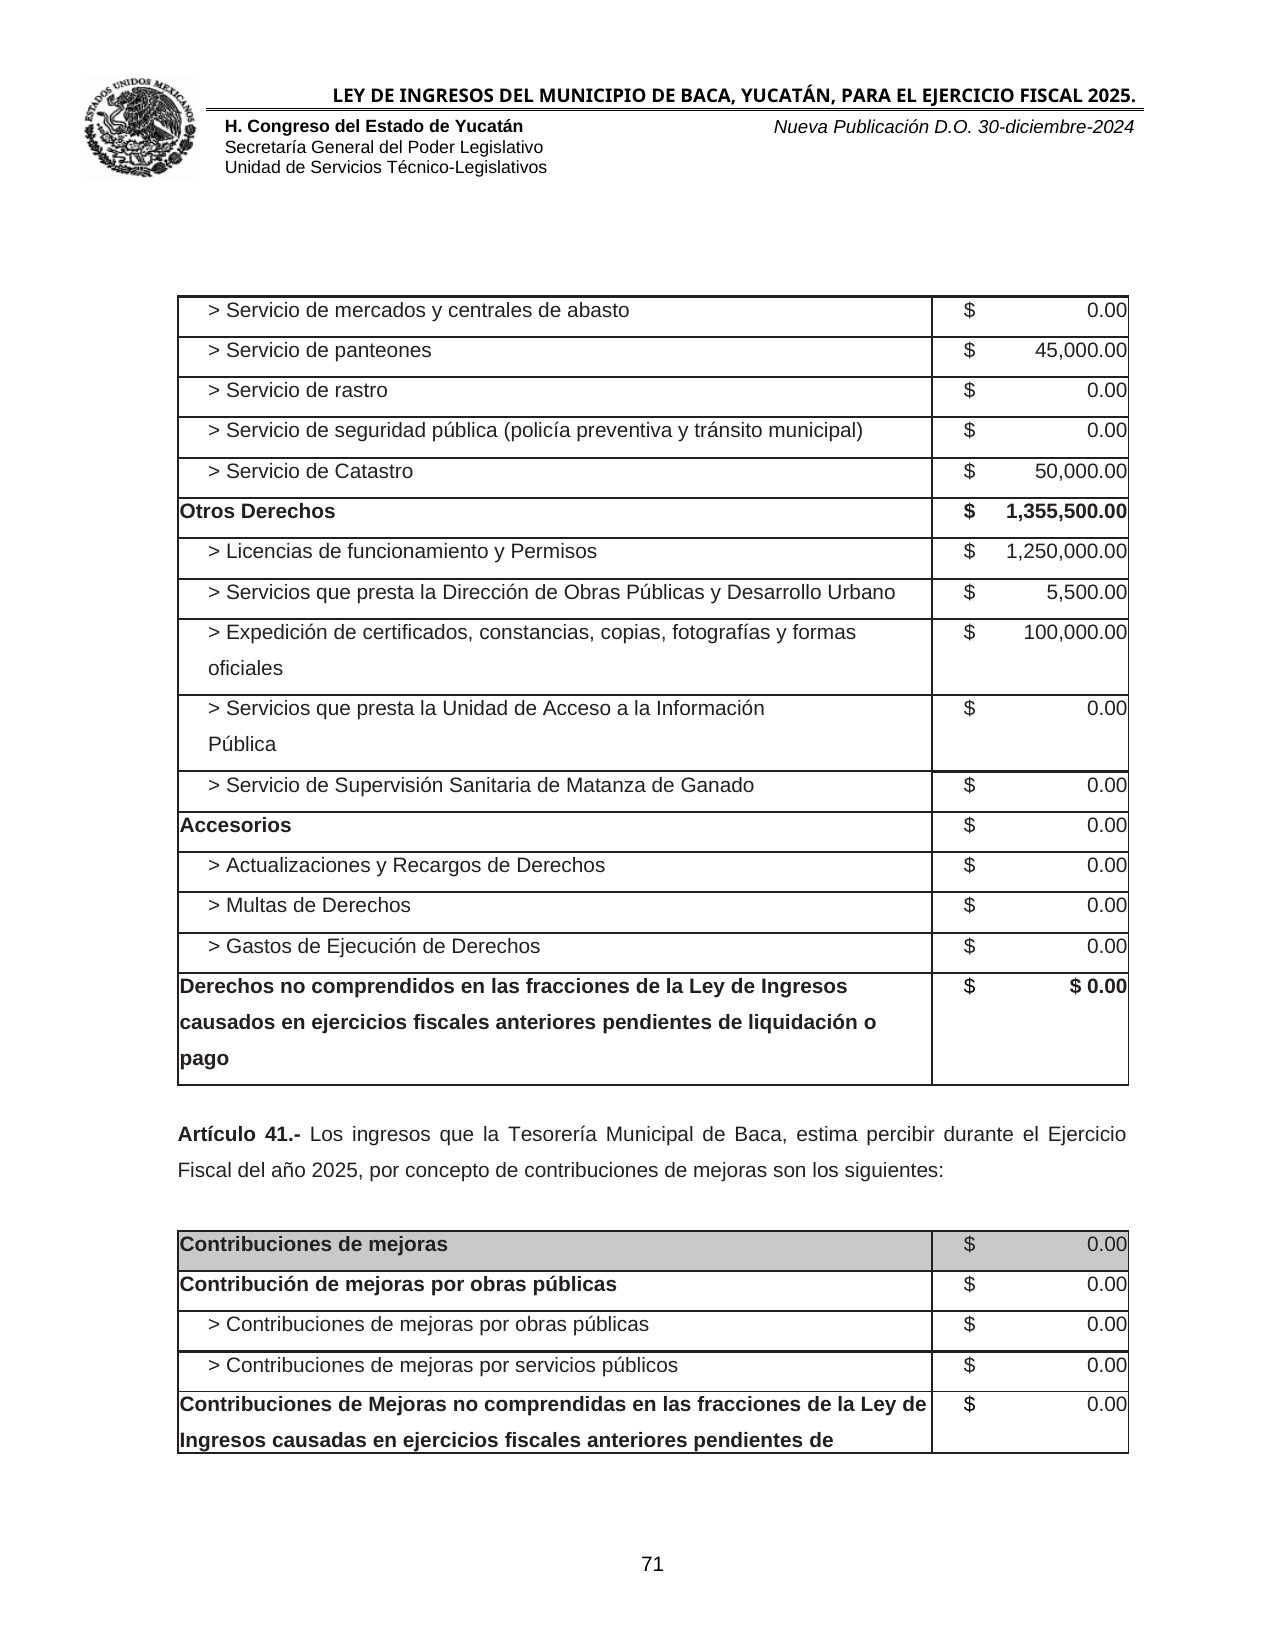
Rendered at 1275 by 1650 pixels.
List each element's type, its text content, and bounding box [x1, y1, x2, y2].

table_cell $ [933, 459, 976, 497]
table_header $ [933, 1232, 976, 1270]
table_cell 0.00 [976, 813, 1128, 851]
table_cell $ [933, 934, 976, 972]
table_cell > Servicio de Catastro [179, 459, 931, 497]
table_cell $ [933, 696, 976, 770]
table_cell $ [933, 580, 976, 618]
table_cell 1,250,000.00 [976, 539, 1128, 577]
table_cell $ [933, 338, 976, 376]
table_cell > Servicio de seguridad pública (policía preventiva y tránsito municipal) [179, 418, 931, 457]
table_cell 0.00 [976, 1272, 1128, 1310]
table_cell 0.00 [976, 1353, 1128, 1391]
table_cell > Servicio de rastro [179, 378, 931, 416]
table_cell $ [933, 539, 976, 577]
table_cell $ [933, 893, 976, 932]
table_cell $ [933, 499, 976, 537]
table_cell $ [933, 418, 976, 457]
table_cell $ [933, 378, 976, 416]
table_cell > Servicio de panteones [179, 338, 931, 376]
table_cell $ [933, 1312, 976, 1350]
table_cell $ [933, 1272, 976, 1310]
table_cell 0.00 [976, 1312, 1128, 1350]
table_cell > Contribuciones de mejoras por obras públicas [179, 1312, 931, 1350]
table_cell 0.00 [976, 773, 1128, 811]
table_cell $ [933, 853, 976, 891]
table_cell 0.00 [976, 1392, 1128, 1452]
table_cell 0.00 [976, 934, 1128, 972]
table_cell $ [933, 1353, 976, 1391]
table_cell $ [933, 1392, 976, 1452]
table_cell 0.00 [976, 853, 1128, 891]
table_cell $ [933, 974, 976, 1084]
table_cell 100,000.00 [976, 620, 1128, 694]
table_cell Accesorios [179, 813, 931, 851]
table_cell 0.00 [976, 893, 1128, 932]
table_cell $ [933, 620, 976, 694]
table_cell $ [933, 773, 976, 811]
table_cell > Multas de Derechos [179, 893, 931, 932]
table_cell 45,000.00 [976, 338, 1128, 376]
table_cell > Gastos de Ejecución de Derechos [179, 934, 931, 972]
table_cell > Servicio de mercados y centrales de abasto [179, 298, 931, 336]
table_cell > Servicios que presta la Unidad de Acceso a la Información Pública [179, 696, 931, 770]
table_cell $ 0.00 [976, 974, 1128, 1084]
table_cell 0.00 [976, 418, 1128, 457]
table_cell 5,500.00 [976, 580, 1128, 618]
table_cell $ [933, 298, 976, 336]
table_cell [179, 1392, 931, 1452]
table_cell $ [933, 813, 976, 851]
table_cell > Licencias de funcionamiento y Permisos [179, 539, 931, 577]
table_cell Contribución de mejoras por obras públicas [179, 1272, 931, 1310]
table_cell 1,355,500.00 [976, 499, 1128, 537]
table_header 0.00 [976, 1232, 1128, 1270]
table_cell Derechos no comprendidos en las fracciones de la Ley de Ingresos causados en ejercicios fiscales anteriores pendientes de liquidación o pago [179, 974, 931, 1084]
table_cell 50,000.00 [976, 459, 1128, 497]
table_cell > Expedición de certificados, constancias, copias, fotografías y formas oficiales [179, 620, 931, 694]
table_cell > Contribuciones de mejoras por servicios públicos [179, 1353, 931, 1391]
table_cell 0.00 [976, 696, 1128, 770]
table_header Contribuciones de mejoras [179, 1232, 931, 1270]
table_cell 0.00 [976, 298, 1128, 336]
table_cell > Servicios que presta la Dirección de Obras Públicas y Desarrollo Urbano [179, 580, 931, 618]
table_cell Otros Derechos [179, 499, 931, 537]
table_cell > Actualizaciones y Recargos de Derechos [179, 853, 931, 891]
table_cell > Servicio de Supervisión Sanitaria de Matanza de Ganado [179, 772, 931, 811]
text Artículo 41.- Los ingresos que la Tesorería Municipal de Baca, estima percibir durante el Ejercicio Fiscal del año 2025, por concepto de contribuciones de mejoras son los siguientes: [177, 1122, 1127, 1182]
table_cell 0.00 [976, 378, 1128, 416]
